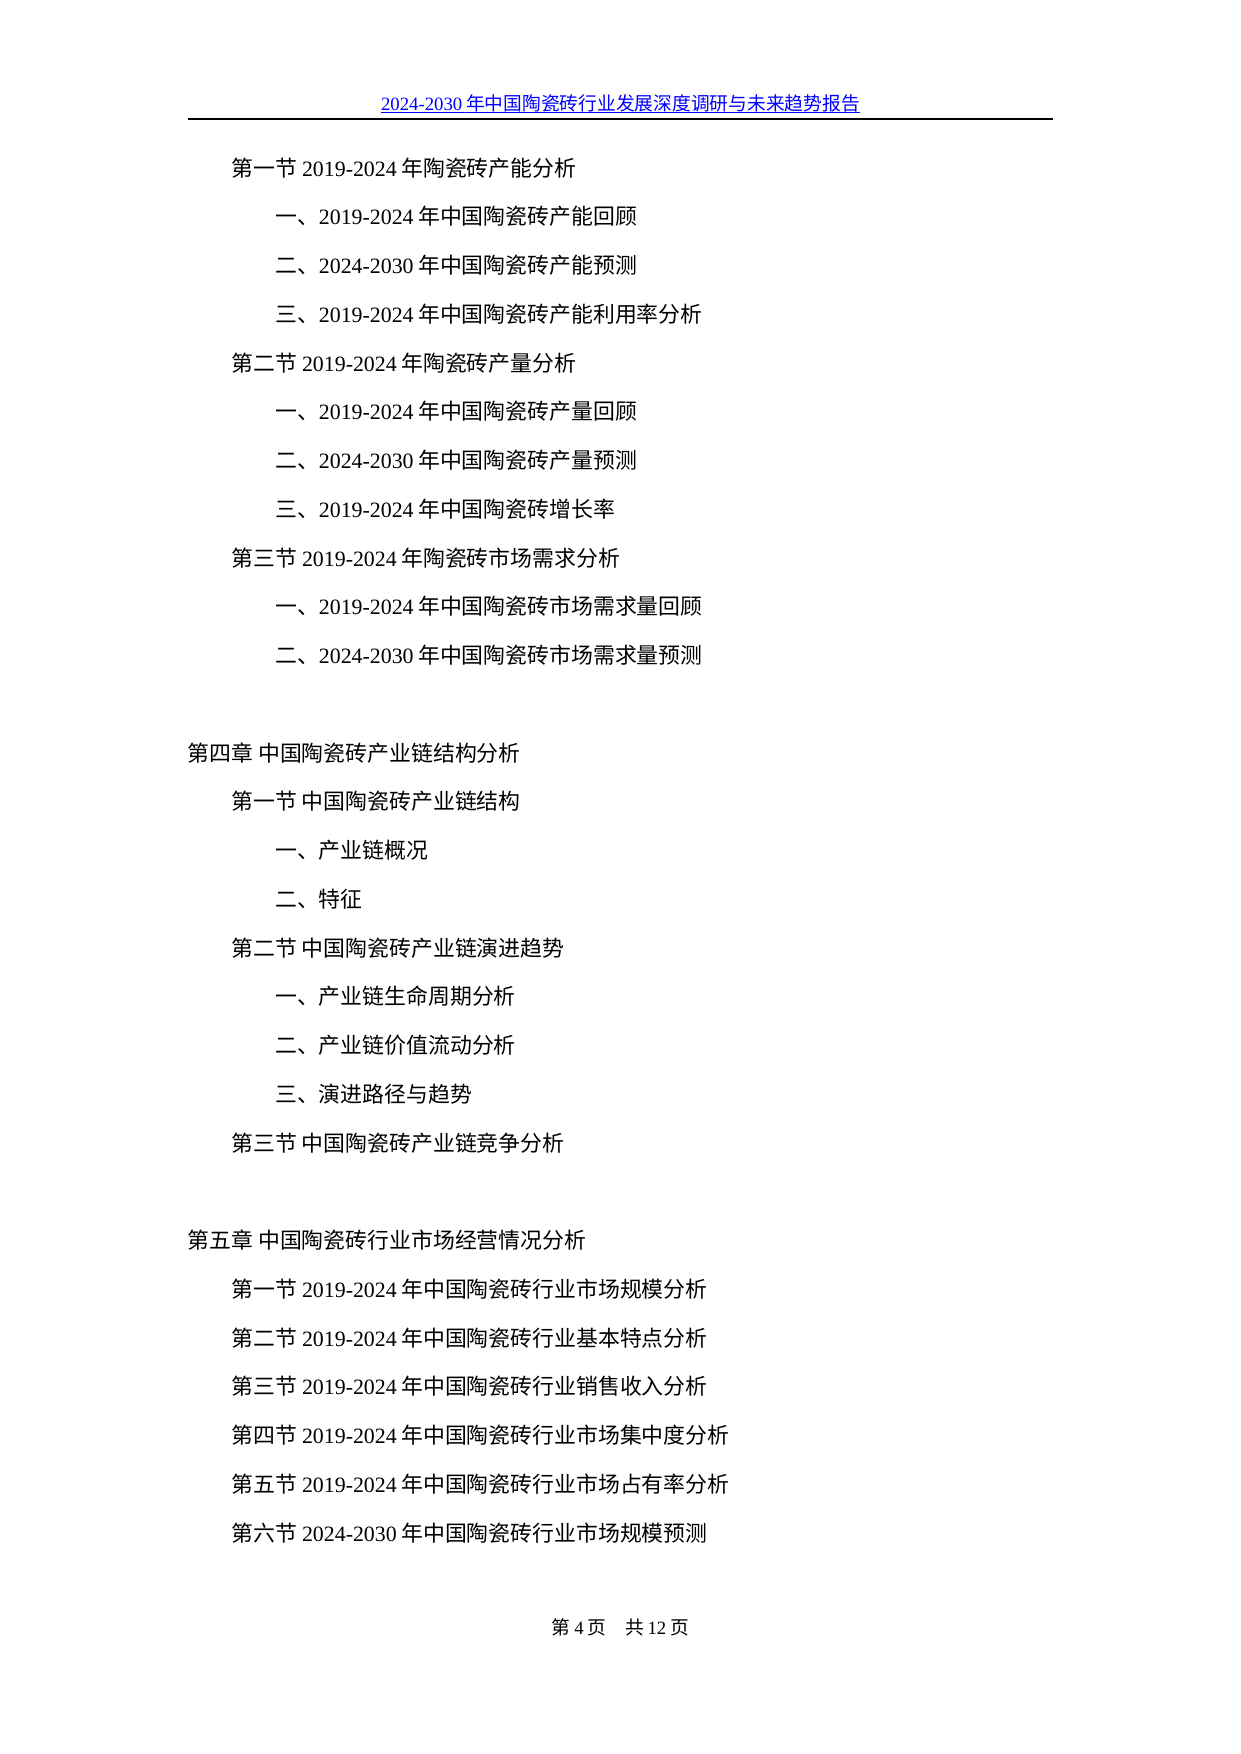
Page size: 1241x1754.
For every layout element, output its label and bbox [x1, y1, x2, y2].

text [187, 150, 1053, 1548]
